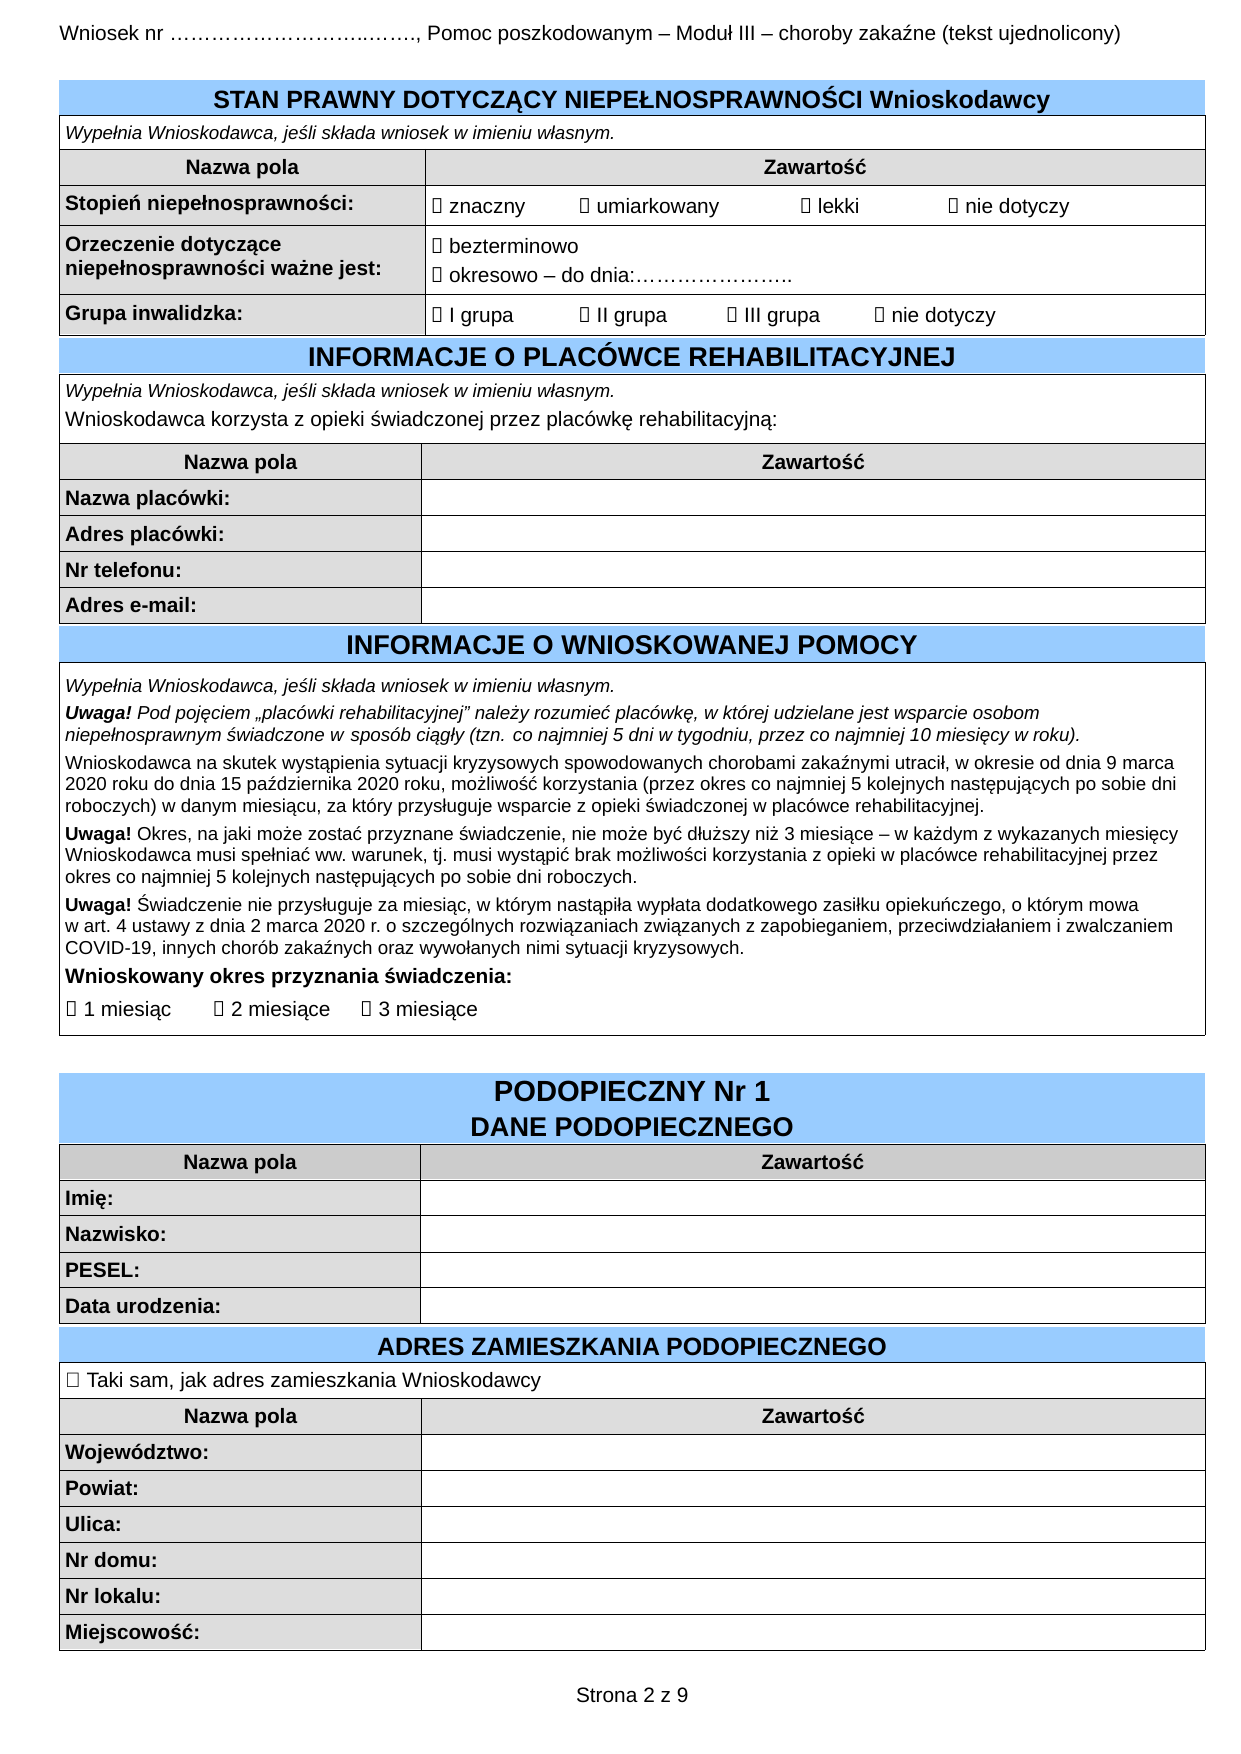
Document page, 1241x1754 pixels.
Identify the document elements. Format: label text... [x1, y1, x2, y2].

table_cell Adres placówki: [60, 516, 421, 551]
table_cell [422, 1471, 1205, 1506]
table_cell PESEL: [60, 1253, 420, 1287]
table_header Wypełnia Wnioskodawca, jeśli składa wniosek w imieniu własnym. Uwaga! Pod pojęciem „placówki rehabilitacyjnej” należy rozumieć placówkę, w której udzielane jest wsparcie osobom niepełnosprawnym świadczone w sposób ciągły (tzn. co najmniej 5 dni w tygodniu, przez co najmniej 10 miesięcy w roku). Wnioskodawca na skutek wystąpienia sytuacji kryzysowych spowodowanych chorobami zakaźnymi utracił, w okresie od dnia 9 marca 2020 roku do dnia 15 października 2020 roku, możliwość korzystania (przez okres co najmniej 5 kolejnych następujących po sobie dni roboczych) w danym miesiącu, za który przysługuje wsparcie z opieki świadczonej w placówce rehabilitacyjnej. Uwaga! Okres, na jaki może zostać przyznane świadczenie, nie może być dłuższy niż 3 miesiące – w każdym z wykazanych miesięcy Wnioskodawca musi spełniać ww. warunek, tj. musi wystąpić brak możliwości korzystania z opieki w placówce rehabilitacyjnej przez okres co najmniej 5 kolejnych następujących po sobie dni roboczych. Uwaga! Świadczenie nie przysługuje za miesiąc, w którym nastąpiła wypłata dodatkowego zasiłku opiekuńczego, o którym mowa w art. 4 ustawy z dnia 2 marca 2020 r. o szczególnych rozwiązaniach związanych z zapobieganiem, przeciwdziałaniem i zwalczaniem COVID-19, innych chorób zakaźnych oraz wywołanych nimi sytuacji kryzysowych. Wnioskowany okres przyznania świadczenia:  1 miesiąc  2 miesiące  3 miesiące [60, 663, 1205, 1035]
subtitle PODOPIECZNY Nr 1 [59, 1073, 1205, 1108]
table_cell Nazwa pola [60, 150, 425, 185]
table_cell [422, 480, 1205, 515]
table_cell  bezterminowo  okresowo – do dnia:………………….. [426, 226, 1205, 294]
table_header  Taki sam, jak adres zamieszkania Wnioskodawcy [60, 1363, 1205, 1398]
table_cell Nr domu: [60, 1543, 421, 1578]
table_cell Stopień niepełnosprawności: [60, 186, 425, 225]
subtitle ADRES ZAMIESZKANIA PODOPIECZNEGO [59, 1327, 1205, 1362]
table_cell Orzeczenie dotyczące niepełnosprawności ważne jest: [60, 226, 425, 294]
table_cell Nr lokalu: [60, 1579, 421, 1614]
table_cell [421, 1288, 1205, 1323]
table_cell Ulica: [60, 1507, 421, 1542]
table_cell Nazwisko: [60, 1216, 420, 1251]
table_header Nazwa pola [60, 1145, 420, 1179]
table_cell Nazwa placówki: [60, 480, 421, 515]
subtitle STAN PRAWNY DOTYCZĄCY NIEPEŁNOSPRAWNOŚCI Wnioskodawcy [59, 80, 1205, 115]
table_cell [422, 1579, 1205, 1614]
table_cell Grupa inwalidzka: [60, 295, 425, 334]
table_cell [422, 1507, 1205, 1542]
subtitle INFORMACJE O PLACÓWCE REHABILITACYJNEJ [59, 338, 1205, 373]
table_cell [422, 516, 1205, 551]
table_header Nazwa pola [60, 444, 421, 479]
table_cell Zawartość [422, 1399, 1205, 1434]
table_cell [421, 1253, 1205, 1287]
table_cell Adres e-mail: [60, 588, 421, 623]
subtitle INFORMACJE O WNIOSKOWANEJ POMOCY [59, 626, 1205, 662]
table_cell [422, 588, 1205, 623]
table_header Wypełnia Wnioskodawca, jeśli składa wniosek w imieniu własnym. Wnioskodawca korzysta z opieki świadczonej przez placówkę rehabilitacyjną: [60, 375, 1205, 443]
table_cell Nazwa pola [60, 1399, 421, 1434]
table_cell Data urodzenia: [60, 1288, 420, 1323]
table_cell [422, 552, 1205, 587]
table_cell Imię: [60, 1181, 420, 1215]
table_cell [422, 1615, 1205, 1649]
table_header Wypełnia Wnioskodawca, jeśli składa wniosek w imieniu własnym. [60, 116, 1205, 149]
table_cell Nr telefonu: [60, 552, 421, 587]
table_cell Województwo: [60, 1435, 421, 1470]
table_cell Zawartość [426, 150, 1205, 185]
table_cell Powiat: [60, 1471, 421, 1506]
table_header Zawartość [422, 444, 1205, 479]
table_cell [422, 1435, 1205, 1470]
table_cell [422, 1543, 1205, 1578]
table_cell [421, 1216, 1205, 1251]
table_header Zawartość [421, 1145, 1205, 1179]
table_cell [421, 1181, 1205, 1215]
table_cell  I grupa  II grupa  III grupa  nie dotyczy [426, 295, 1205, 334]
table_cell  znaczny  umiarkowany  lekki  nie dotyczy [426, 186, 1205, 225]
table_cell Miejscowość: [60, 1615, 421, 1649]
subtitle DANE PODOPIECZNEGO [59, 1108, 1205, 1143]
